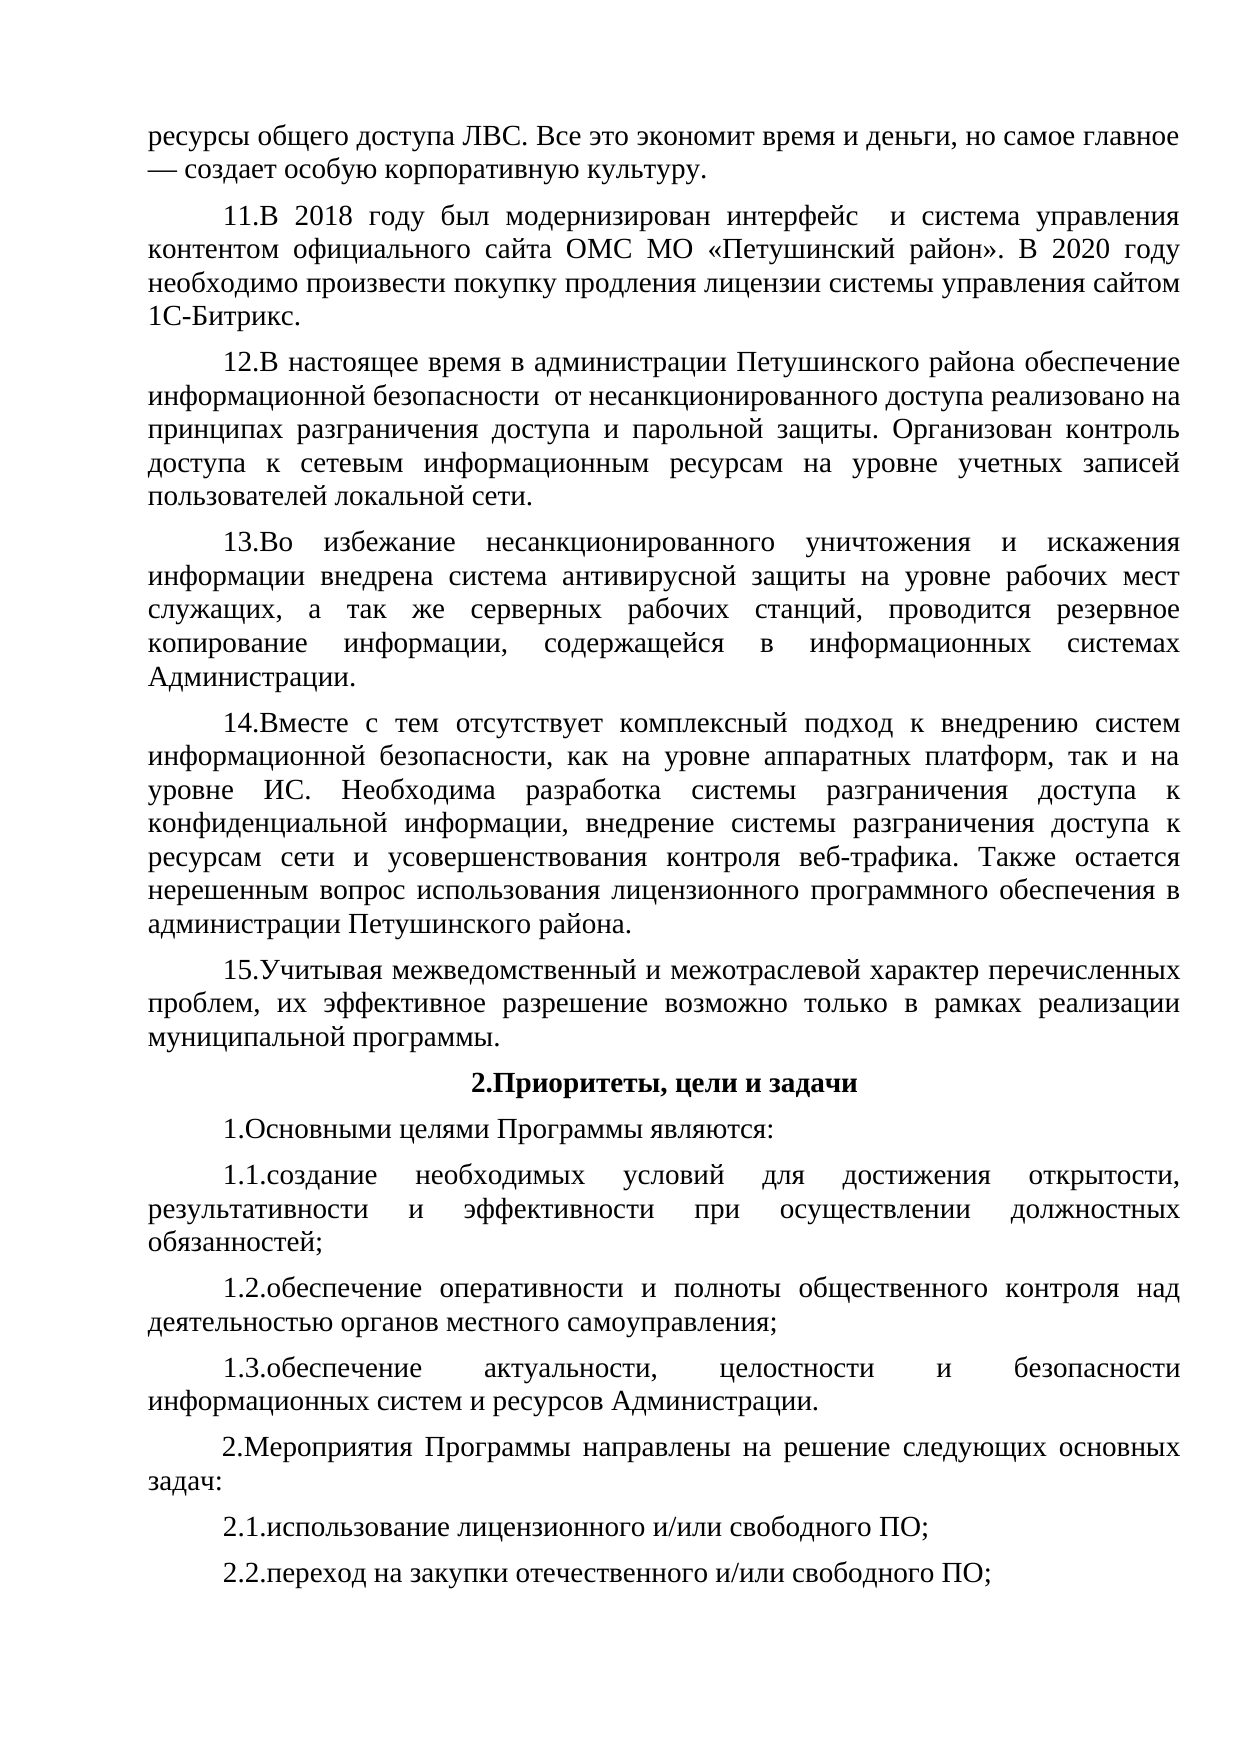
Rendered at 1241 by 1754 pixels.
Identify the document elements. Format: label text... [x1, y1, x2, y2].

text 2.Мероприятия Программы направлены на решение следующих основных задач: [148, 1429, 1181, 1497]
text 12.В настоящее время в администрации Петушинского района обеспечение информационной безопасности от несанкционированного доступа реализовано на принципах разграничения доступа и парольной защиты. Организован контроль доступа к сетевым информационным ресурсам на уровне учетных записей пользователей локальной сети. [148, 344, 1181, 512]
text 13.Во избежание несанкционированного уничтожения и искажения информации внедрена система антивирусной защиты на уровне рабочих мест служащих, а так же серверных рабочих станций, проводится резервное копирование информации, содержащейся в информационных системах Администрации. [148, 524, 1181, 692]
text 15.Учитывая межведомственный и межотраслевой характер перечисленных проблем, их эффективное разрешение возможно только в рамках реализации муниципальной программы. [148, 952, 1181, 1053]
text 1.1.создание необходимых условий для достижения открытости, результативности и эффективности при осуществлении должностных обязанностей; [148, 1157, 1181, 1258]
text 14.Вместе с тем отсутствует комплексный подход к внедрению систем информационной безопасности, как на уровне аппаратных платформ, так и на уровне ИС. Необходима разработка системы разграничения доступа к конфиденциальной информации, внедрение системы разграничения доступа к ресурсам сети и усовершенствования контроля веб-трафика. Также остается нерешенным вопрос использования лицензионного программного обеспечения в администрации Петушинского района. [148, 705, 1181, 939]
text 1.3.обеспечение актуальности, целостности и безопасности информационных систем и ресурсов Администрации. [148, 1350, 1181, 1417]
text 2.1.использование лицензионного и/или свободного ПО; [148, 1509, 1181, 1543]
text 1.Основными целями Программы являются: [148, 1111, 1181, 1145]
text 2.2.переход на закупки отечественного и/или свободного ПО; [148, 1555, 1181, 1589]
text 1.2.обеспечение оперативности и полноты общественного контроля над деятельностью органов местного самоуправления; [148, 1270, 1181, 1337]
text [148, 118, 1181, 185]
text 11.В 2018 году был модернизирован интерфейс и система управления контентом официального сайта ОМС МО «Петушинский район». В 2020 году необходимо произвести покупку продления лицензии системы управления сайтом 1С-Битрикс. [148, 198, 1181, 332]
text 2.Приоритеты, цели и задачи [148, 1065, 1181, 1099]
